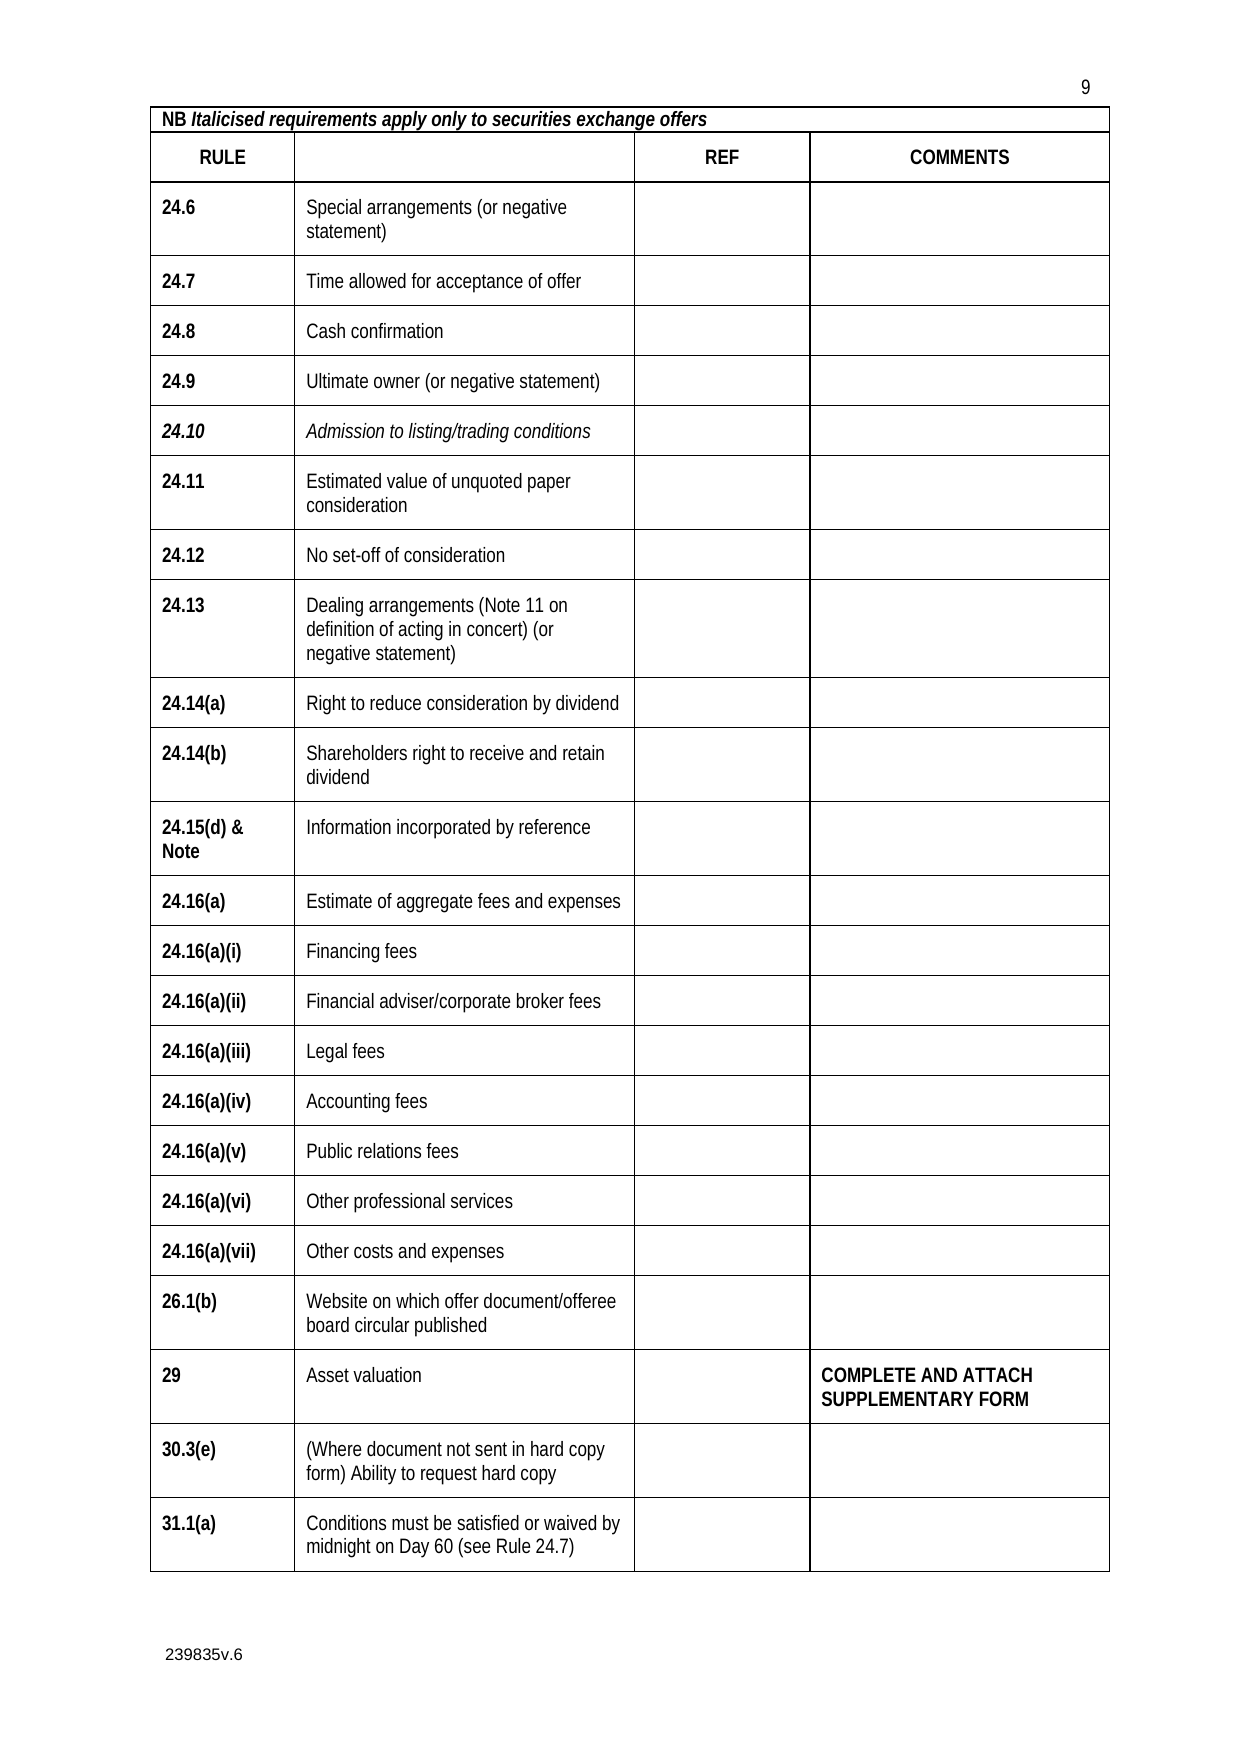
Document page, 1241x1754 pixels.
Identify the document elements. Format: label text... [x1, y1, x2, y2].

table_cell No set-off of consideration [295, 530, 634, 579]
table_cell REF [635, 133, 809, 181]
table_cell [811, 876, 1109, 925]
table_cell Dealing arrangements (Note 11 on definition of acting in concert) (or negative statement) [295, 580, 634, 677]
table_cell [635, 406, 809, 455]
table_cell 24.16(a)(iii) [151, 1026, 294, 1075]
table_cell [635, 183, 809, 255]
table_cell 24.15(d) & Note [151, 802, 294, 875]
table_cell COMPLETE AND ATTACH SUPPLEMENTARY FORM [811, 1350, 1109, 1423]
table_cell [295, 133, 634, 181]
table_cell [635, 976, 809, 1025]
table_cell [811, 976, 1109, 1025]
table_cell [635, 1226, 809, 1275]
table_cell [635, 1126, 809, 1175]
table_cell [635, 728, 809, 801]
table_cell [635, 926, 809, 975]
table_cell [811, 728, 1109, 801]
table_cell [635, 256, 809, 305]
table_cell Estimate of aggregate fees and expenses [295, 876, 634, 925]
table_cell [811, 1076, 1109, 1125]
table_cell COMMENTS [811, 133, 1109, 181]
table_cell [635, 802, 809, 875]
table_cell Conditions must be satisfied or waived by midnight on Day 60 (see Rule 24.7) [295, 1498, 634, 1571]
table_cell [811, 802, 1109, 875]
table_cell 24.16(a)(ii) [151, 976, 294, 1025]
table_cell (Where document not sent in hard copy form) Ability to request hard copy [295, 1424, 634, 1497]
table_cell Information incorporated by reference [295, 802, 634, 875]
table_cell Financing fees [295, 926, 634, 975]
table_cell [635, 580, 809, 677]
table_cell 24.16(a)(i) [151, 926, 294, 975]
table_cell 24.16(a)(v) [151, 1126, 294, 1175]
table_cell [635, 876, 809, 925]
table_cell [811, 1126, 1109, 1175]
table_cell 24.10 [151, 406, 294, 455]
table_cell [635, 1176, 809, 1225]
table_cell 24.12 [151, 530, 294, 579]
table_cell [811, 678, 1109, 727]
table_cell [811, 256, 1109, 305]
table_cell Shareholders right to receive and retain dividend [295, 728, 634, 801]
table_cell [635, 530, 809, 579]
table_cell 24.13 [151, 580, 294, 677]
table_cell [635, 1076, 809, 1125]
table_cell 24.16(a)(vii) [151, 1226, 294, 1275]
table_cell [811, 456, 1109, 529]
table_cell [635, 356, 809, 405]
table_cell [811, 580, 1109, 677]
table_cell Cash confirmation [295, 306, 634, 355]
table_cell [811, 306, 1109, 355]
table_cell Other professional services [295, 1176, 634, 1225]
table_cell 30.3(e) [151, 1424, 294, 1497]
table_header NB Italicised requirements apply only to securities exchange offers [151, 108, 1109, 131]
table_cell Ultimate owner (or negative statement) [295, 356, 634, 405]
table_cell [811, 926, 1109, 975]
table_cell [811, 406, 1109, 455]
table_cell Right to reduce consideration by dividend [295, 678, 634, 727]
table_cell 29 [151, 1350, 294, 1423]
table_cell RULE [151, 133, 294, 181]
table_cell 24.14(b) [151, 728, 294, 801]
table_cell [635, 306, 809, 355]
table_cell Time allowed for acceptance of offer [295, 256, 634, 305]
table_cell 26.1(b) [151, 1276, 294, 1349]
table_cell [811, 1176, 1109, 1225]
table_cell 24.7 [151, 256, 294, 305]
table_cell [811, 1226, 1109, 1275]
table_cell [811, 1424, 1109, 1497]
table_cell [811, 1026, 1109, 1075]
table_cell 24.16(a)(iv) [151, 1076, 294, 1125]
table_cell Special arrangements (or negative statement) [295, 183, 634, 255]
table_cell Other costs and expenses [295, 1226, 634, 1275]
table_cell Public relations fees [295, 1126, 634, 1175]
table_cell Financial adviser/corporate broker fees [295, 976, 634, 1025]
table_cell [811, 1498, 1109, 1571]
table_cell 31.1(a) [151, 1498, 294, 1571]
table_cell [635, 1498, 809, 1571]
table_cell [811, 1276, 1109, 1349]
table_cell [635, 456, 809, 529]
table_cell [811, 530, 1109, 579]
table_cell [635, 1276, 809, 1349]
table_cell Website on which offer document/offeree board circular published [295, 1276, 634, 1349]
table_cell 24.6 [151, 183, 294, 255]
table_cell [635, 1424, 809, 1497]
table_cell 24.16(a)(vi) [151, 1176, 294, 1225]
table_cell [635, 1350, 809, 1423]
table_cell [811, 183, 1109, 255]
table_cell 24.16(a) [151, 876, 294, 925]
table_cell Asset valuation [295, 1350, 634, 1423]
table_cell Accounting fees [295, 1076, 634, 1125]
table_cell Admission to listing/trading conditions [295, 406, 634, 455]
table_cell 24.9 [151, 356, 294, 405]
table_cell Legal fees [295, 1026, 634, 1075]
table_cell Estimated value of unquoted paper consideration [295, 456, 634, 529]
table_cell 24.14(a) [151, 678, 294, 727]
table_cell 24.8 [151, 306, 294, 355]
table_cell [811, 356, 1109, 405]
table_cell [635, 1026, 809, 1075]
table_cell [635, 678, 809, 727]
table_cell 24.11 [151, 456, 294, 529]
